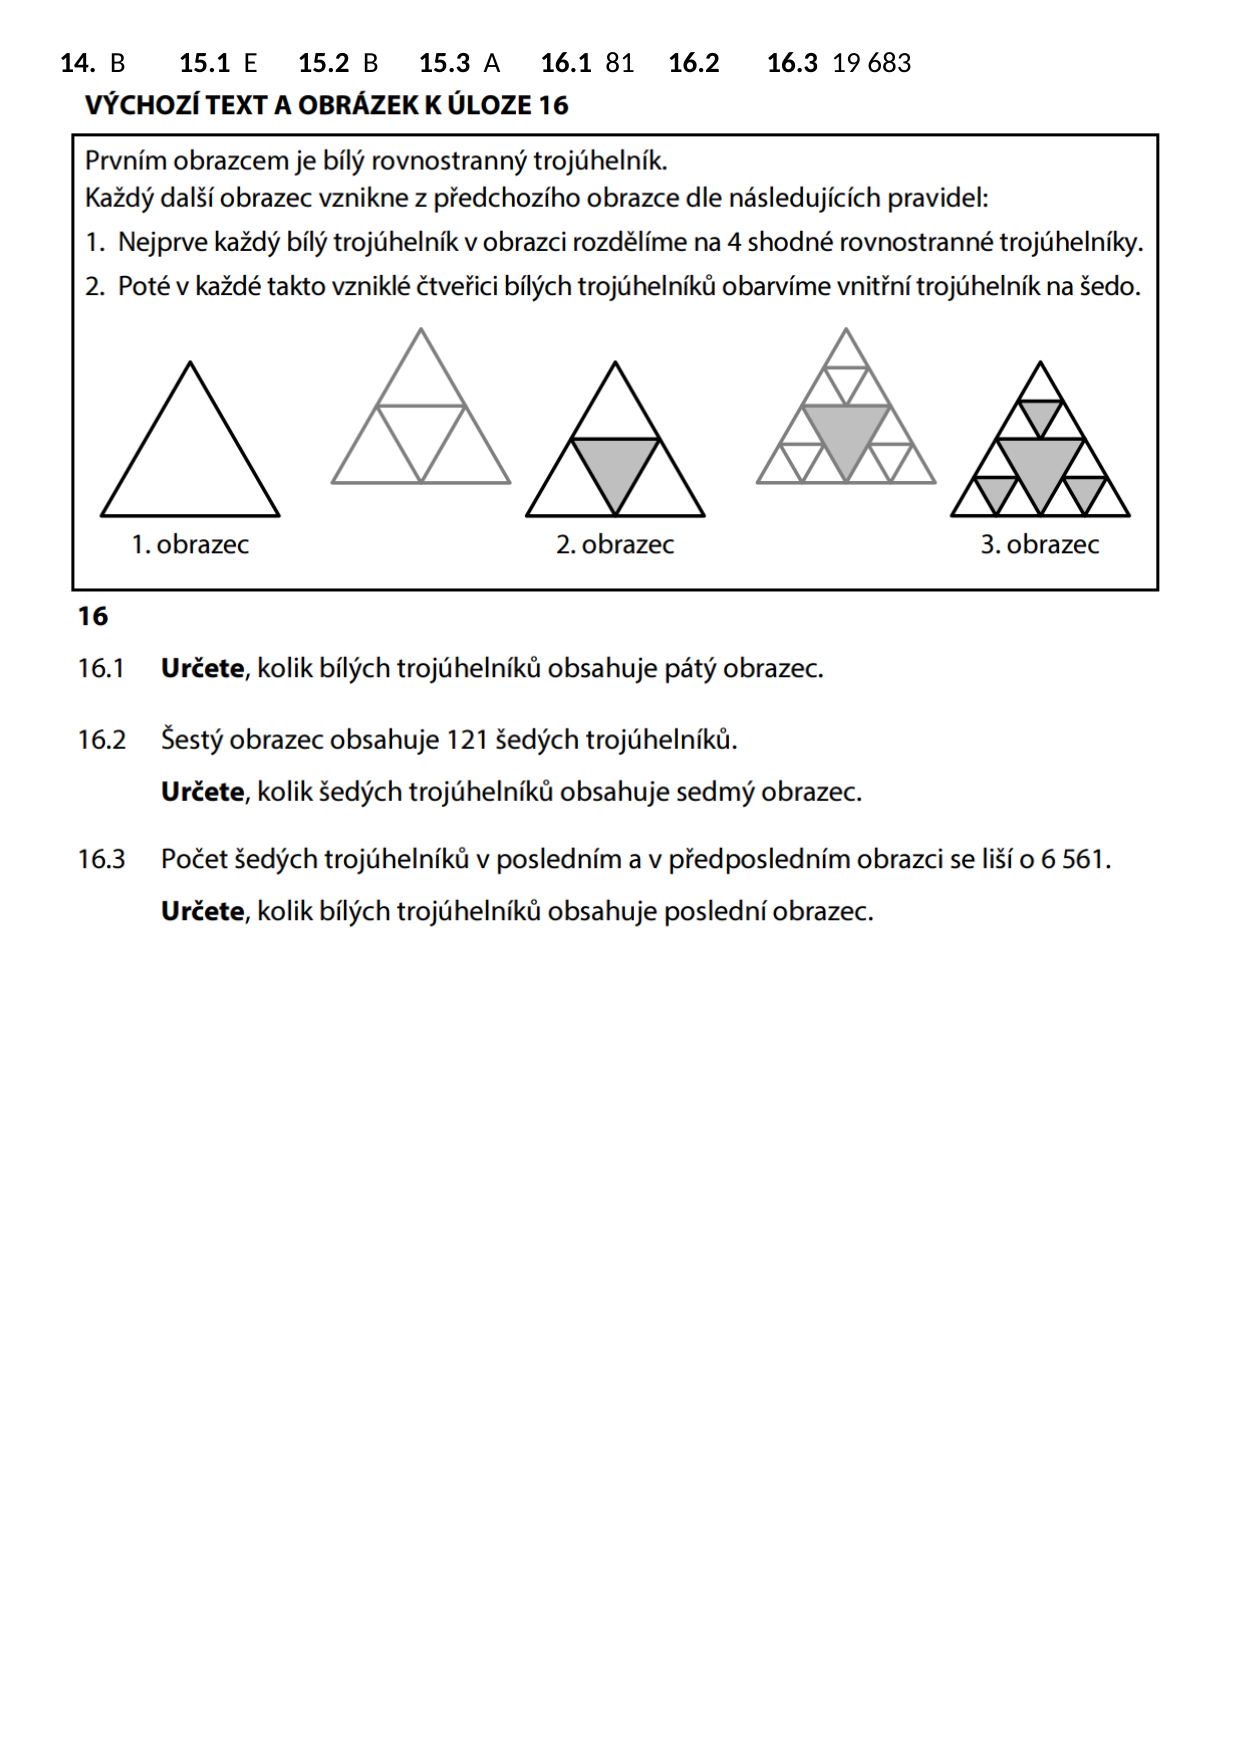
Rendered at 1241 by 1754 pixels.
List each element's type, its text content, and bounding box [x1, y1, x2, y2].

picture [59, 85, 1182, 595]
text 14. B 15.1 E 15.2 B 15.3 A 16.1 81 16.2 16.3 19 683 [59, 44, 1181, 80]
picture [59, 709, 1182, 825]
picture [59, 598, 1182, 706]
picture [59, 829, 1182, 943]
